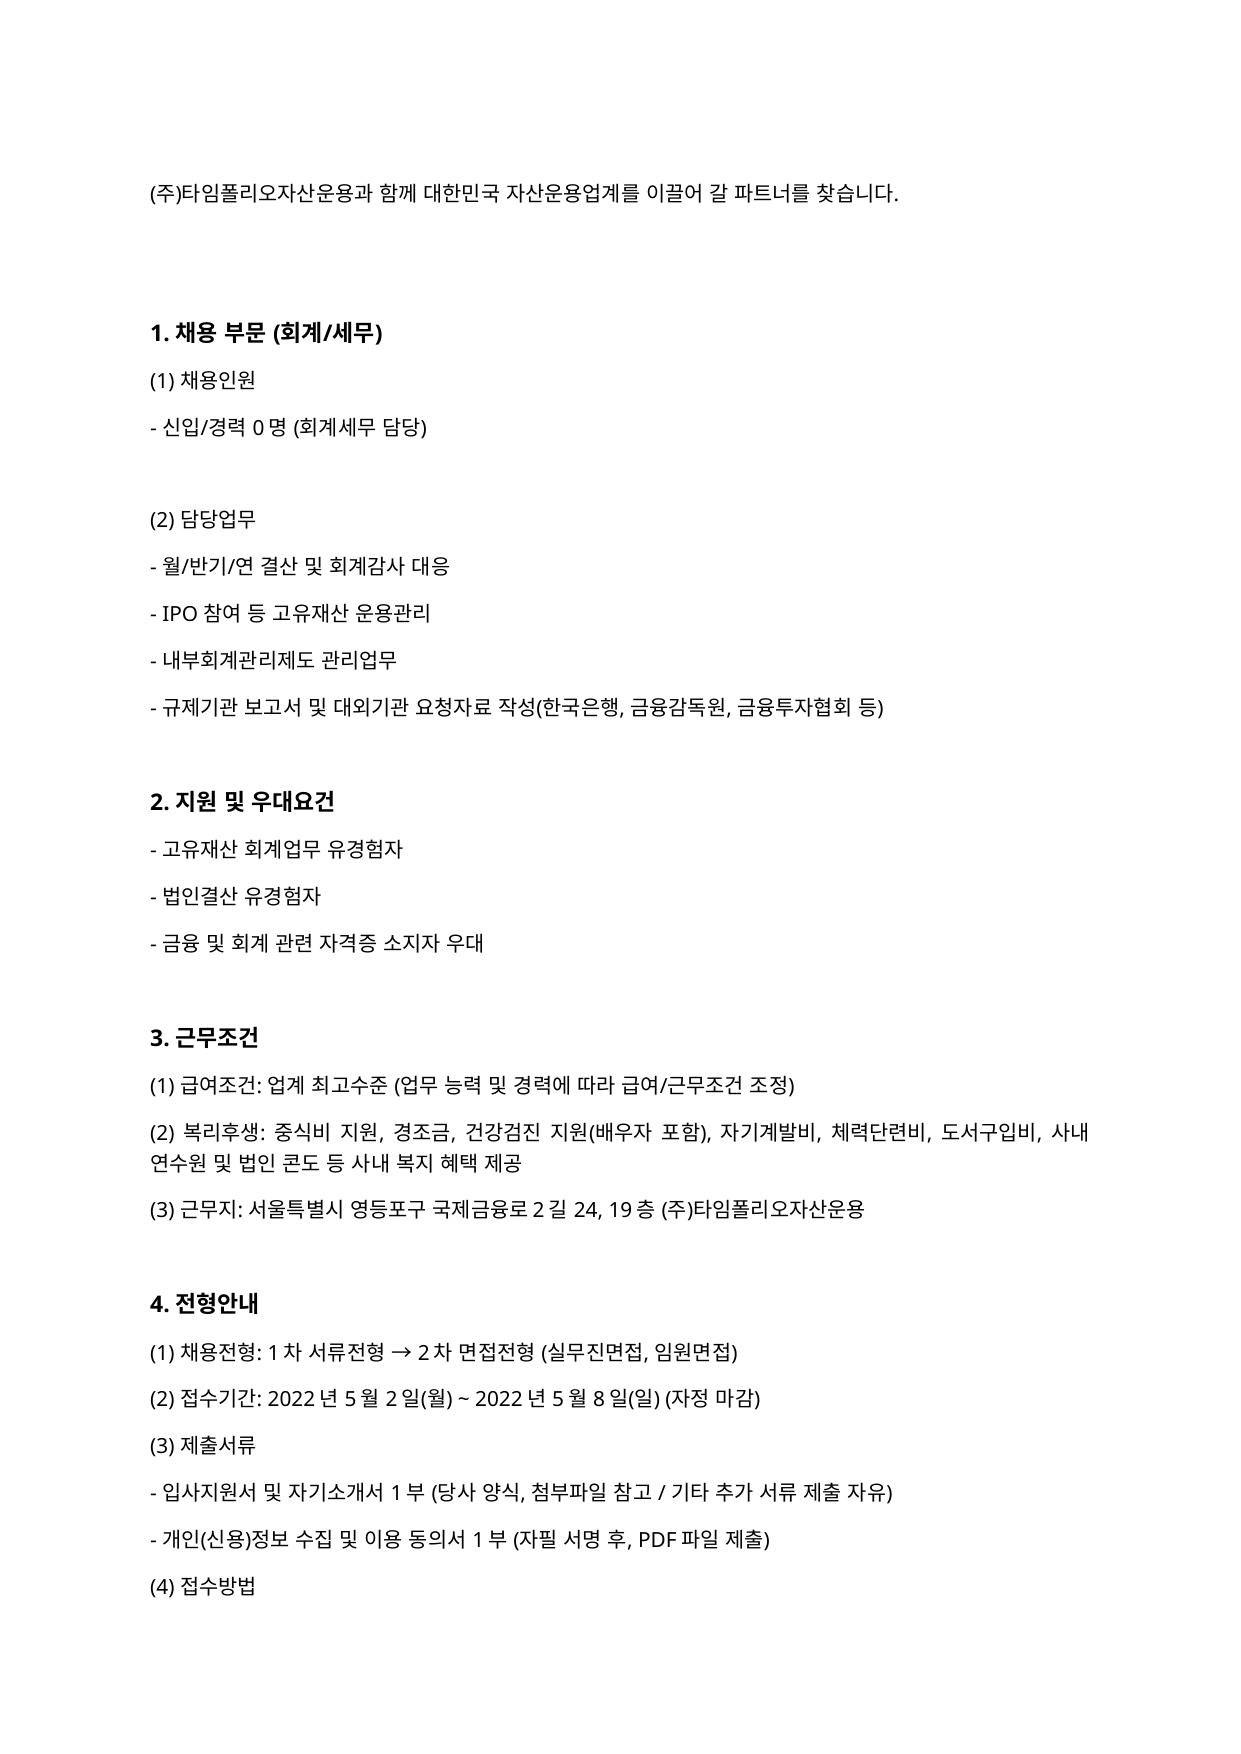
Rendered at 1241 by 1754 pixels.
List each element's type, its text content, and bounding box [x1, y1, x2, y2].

text (주)타임폴리오자산운용과 함께 대한민국 자산운용업계를 이끌어 갈 파트너를 찾습니다. [150, 177, 1090, 207]
text (1) 급여조건: 업계 최고수준 (업무 능력 및 경력에 따라 급여/근무조건 조정) [150, 1069, 1090, 1100]
text (4) 접수방법 [150, 1571, 1090, 1601]
text 3. 근무조건 [150, 1019, 1090, 1053]
text 2. 지원 및 우대요건 [150, 783, 1090, 817]
text - 신입/경력 0명 (회계세무 담당) [150, 411, 1090, 442]
text (3) 제출서류 [150, 1430, 1090, 1460]
text - 고유재산 회계업무 유경험자 [150, 833, 1090, 864]
text - 법인결산 유경험자 [150, 880, 1090, 911]
text (1) 채용인원 [150, 364, 1090, 395]
text - 월/반기/연 결산 및 회계감사 대응 [150, 550, 1090, 581]
text (2) 담당업무 [150, 503, 1090, 534]
text - 내부회계관리제도 관리업무 [150, 644, 1090, 675]
text (2) 접수기간: 2022년 5월 2일(월) ~ 2022년 5월 8일(일) (자정 마감) [150, 1383, 1090, 1413]
text - 금융 및 회계 관련 자격증 소지자 우대 [150, 927, 1090, 958]
text - 규제기관 보고서 및 대외기관 요청자료 작성(한국은행, 금융감독원, 금융투자협회 등) [150, 691, 1090, 722]
text - 입사지원서 및 자기소개서 1부 (당사 양식, 첨부파일 참고 / 기타 추가 서류 제출 자유) [150, 1477, 1090, 1507]
text (2) 복리후생: 중식비 지원, 경조금, 건강검진 지원(배우자 포함), 자기계발비, 체력단련비, 도서구입비, 사내 연수원 및 법인 콘도 등 사내 복지 혜택 제공 [150, 1116, 1090, 1177]
text - 개인(신용)정보 수집 및 이용 동의서 1부 (자필 서명 후, PDF파일 제출) [150, 1524, 1090, 1554]
text 1. 채용 부문 (회계/세무) [150, 314, 1090, 348]
text 4. 전형안내 [150, 1286, 1090, 1319]
text - IPO 참여 등 고유재산 운용관리 [150, 597, 1090, 628]
text (3) 근무지: 서울특별시 영등포구 국제금융로2길 24, 19층 (주)타임폴리오자산운용 [150, 1194, 1090, 1224]
text (1) 채용전형: 1차 서류전형 → 2차 면접전형 (실무진면접, 임원면접) [150, 1336, 1090, 1366]
